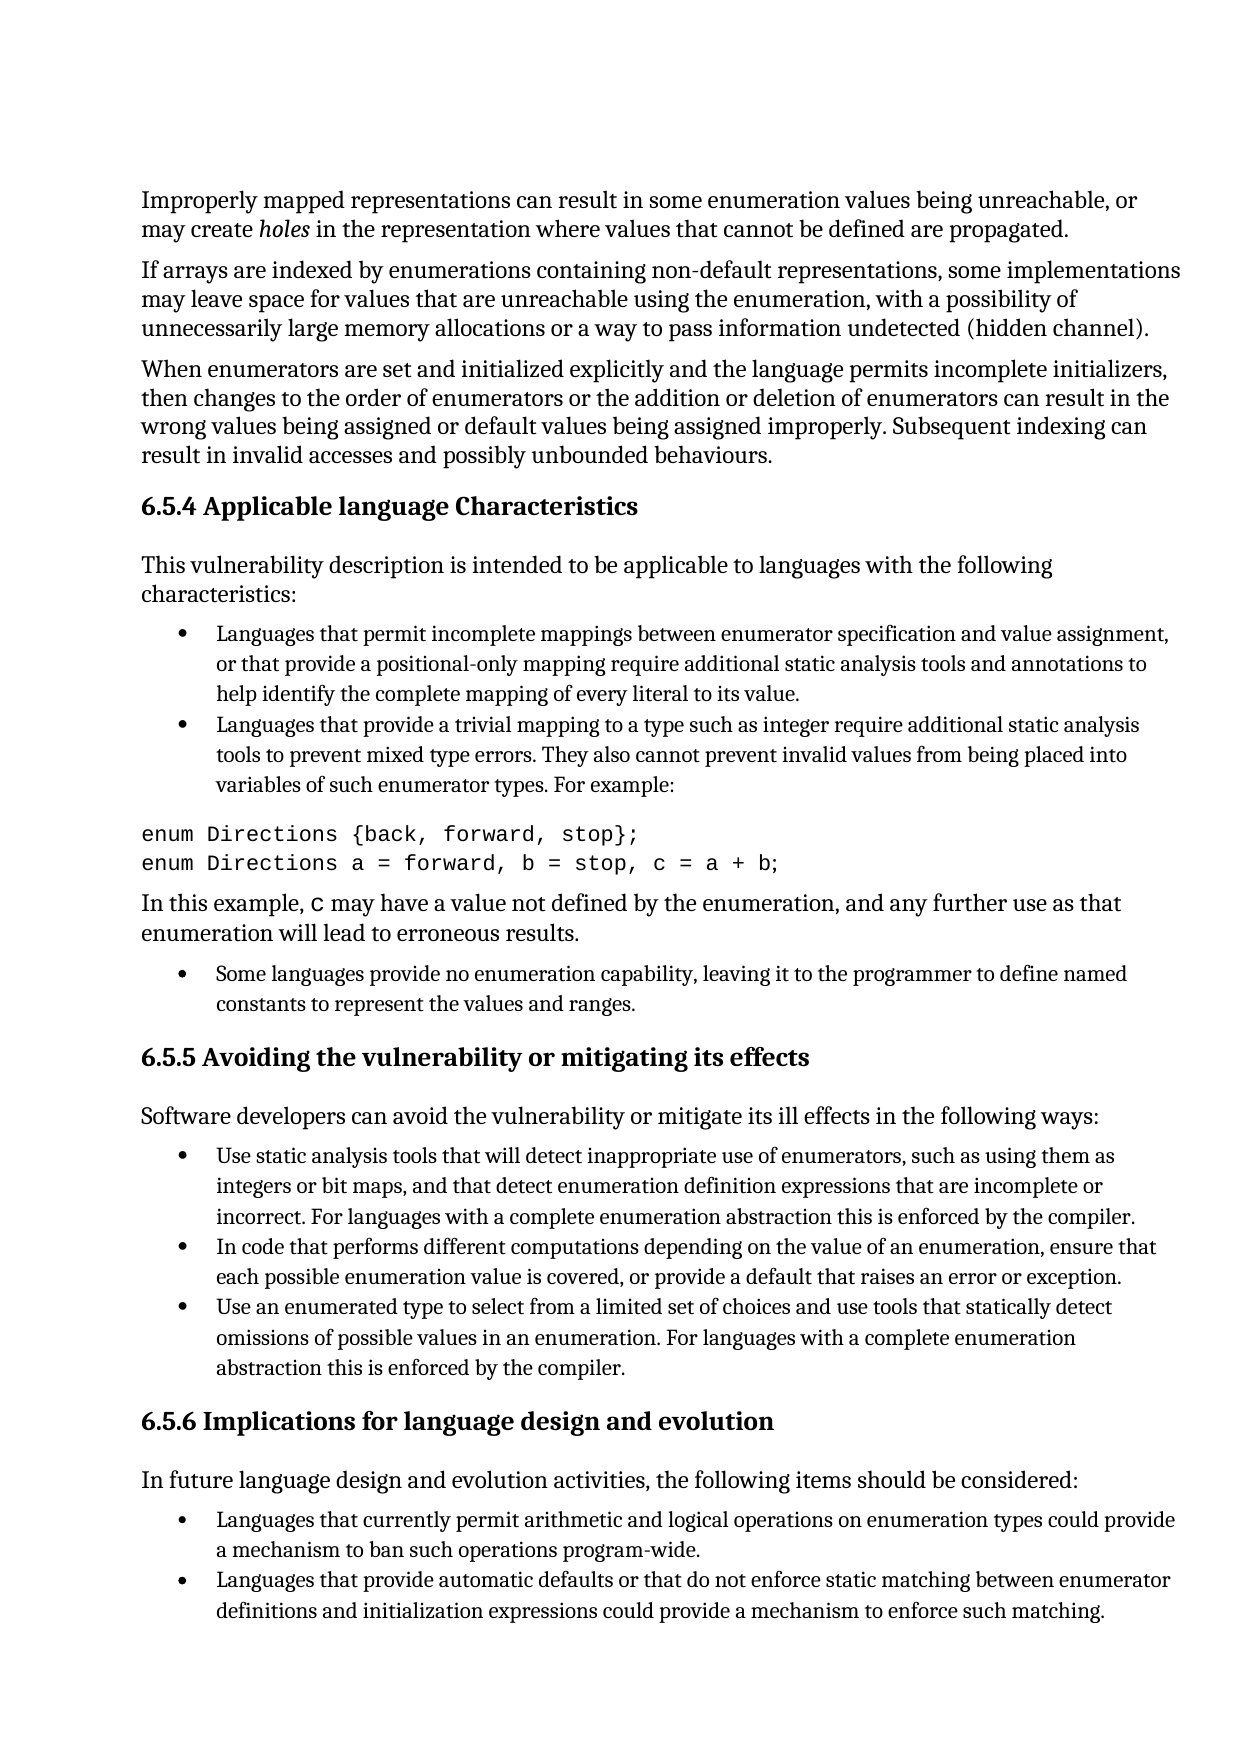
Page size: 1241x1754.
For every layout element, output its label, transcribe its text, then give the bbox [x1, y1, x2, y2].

text enum Directions {back, forward, stop}; enum Directions a = forward, b = stop, c = a + b; [141, 823, 1182, 877]
subtitle 6.5.4 Applicable language Characteristics [141, 491, 1182, 522]
text If arrays are indexed by enumerations containing non-default representations, some implementations may leave space for values that are unreachable using the enumeration, with a possibility of unnecessarily large memory allocations or a way to pass information undetected (hidden channel). [141, 256, 1182, 342]
list Languages that currently permit arithmetic and logical operations on enumeration types could provide a mechanism to ban such operations program-wide. [178, 1507, 1182, 1563]
list Use static analysis tools that will detect inappropriate use of enumerators, such as using them as integers or bit maps, and that detect enumeration definition expressions that are incomplete or incorrect. For languages with a complete enumeration abstraction this is enforced by the compiler. [178, 1143, 1182, 1230]
list Languages that provide automatic defaults or that do not enforce static matching between enumerator definitions and initialization expressions could provide a mechanism to enforce such matching. [178, 1567, 1182, 1624]
text Improperly mapped representations can result in some enumeration values being unreachable, or may create holes in the representation where values that cannot be defined are propagated. [141, 186, 1182, 243]
list Languages that provide a trivial mapping to a type such as integer require additional static analysis tools to prevent mixed type errors. They also cannot prevent invalid values from being placed into variables of such enumerator types. For example: [178, 711, 1182, 798]
text In future language design and evolution activities, the following items should be considered: [141, 1466, 1182, 1494]
list Languages that permit incomplete mappings between enumerator specification and value assignment, or that provide a positional-only mapping require additional static analysis tools and annotations to help identify the complete mapping of every literal to its value. [178, 621, 1182, 707]
subtitle 6.5.5 Avoiding the vulnerability or mitigating its effects [141, 1042, 1182, 1073]
list Use an enumerated type to select from a limited set of choices and use tools that statically detect omissions of possible values in an enumeration. For languages with a complete enumeration abstraction this is enforced by the compiler. [178, 1294, 1182, 1381]
list In code that performs different computations depending on the value of an enumeration, ensure that each possible enumeration value is covered, or provide a default that raises an error or exception. [178, 1234, 1182, 1290]
text When enumerators are set and initialized explicitly and the language permits incomplete initializers, then changes to the order of enumerators or the addition or deletion of enumerators can result in the wrong values being assigned or default values being assigned improperly. Subsequent indexing can result in invalid accesses and possibly unbounded behaviours. [141, 355, 1182, 470]
text This vulnerability description is intended to be applicable to languages with the following characteristics: [141, 551, 1182, 608]
text Software developers can avoid the vulnerability or mitigate its ill effects in the following ways: [141, 1102, 1182, 1131]
subtitle 6.5.6 Implications for language design and evolution [141, 1406, 1182, 1437]
text In this example, c may have a value not defined by the enumeration, and any further use as that enumeration will lead to erroneous results. [141, 889, 1182, 948]
list Some languages provide no enumeration capability, leaving it to the programmer to define named constants to represent the values and ranges. [178, 960, 1182, 1017]
